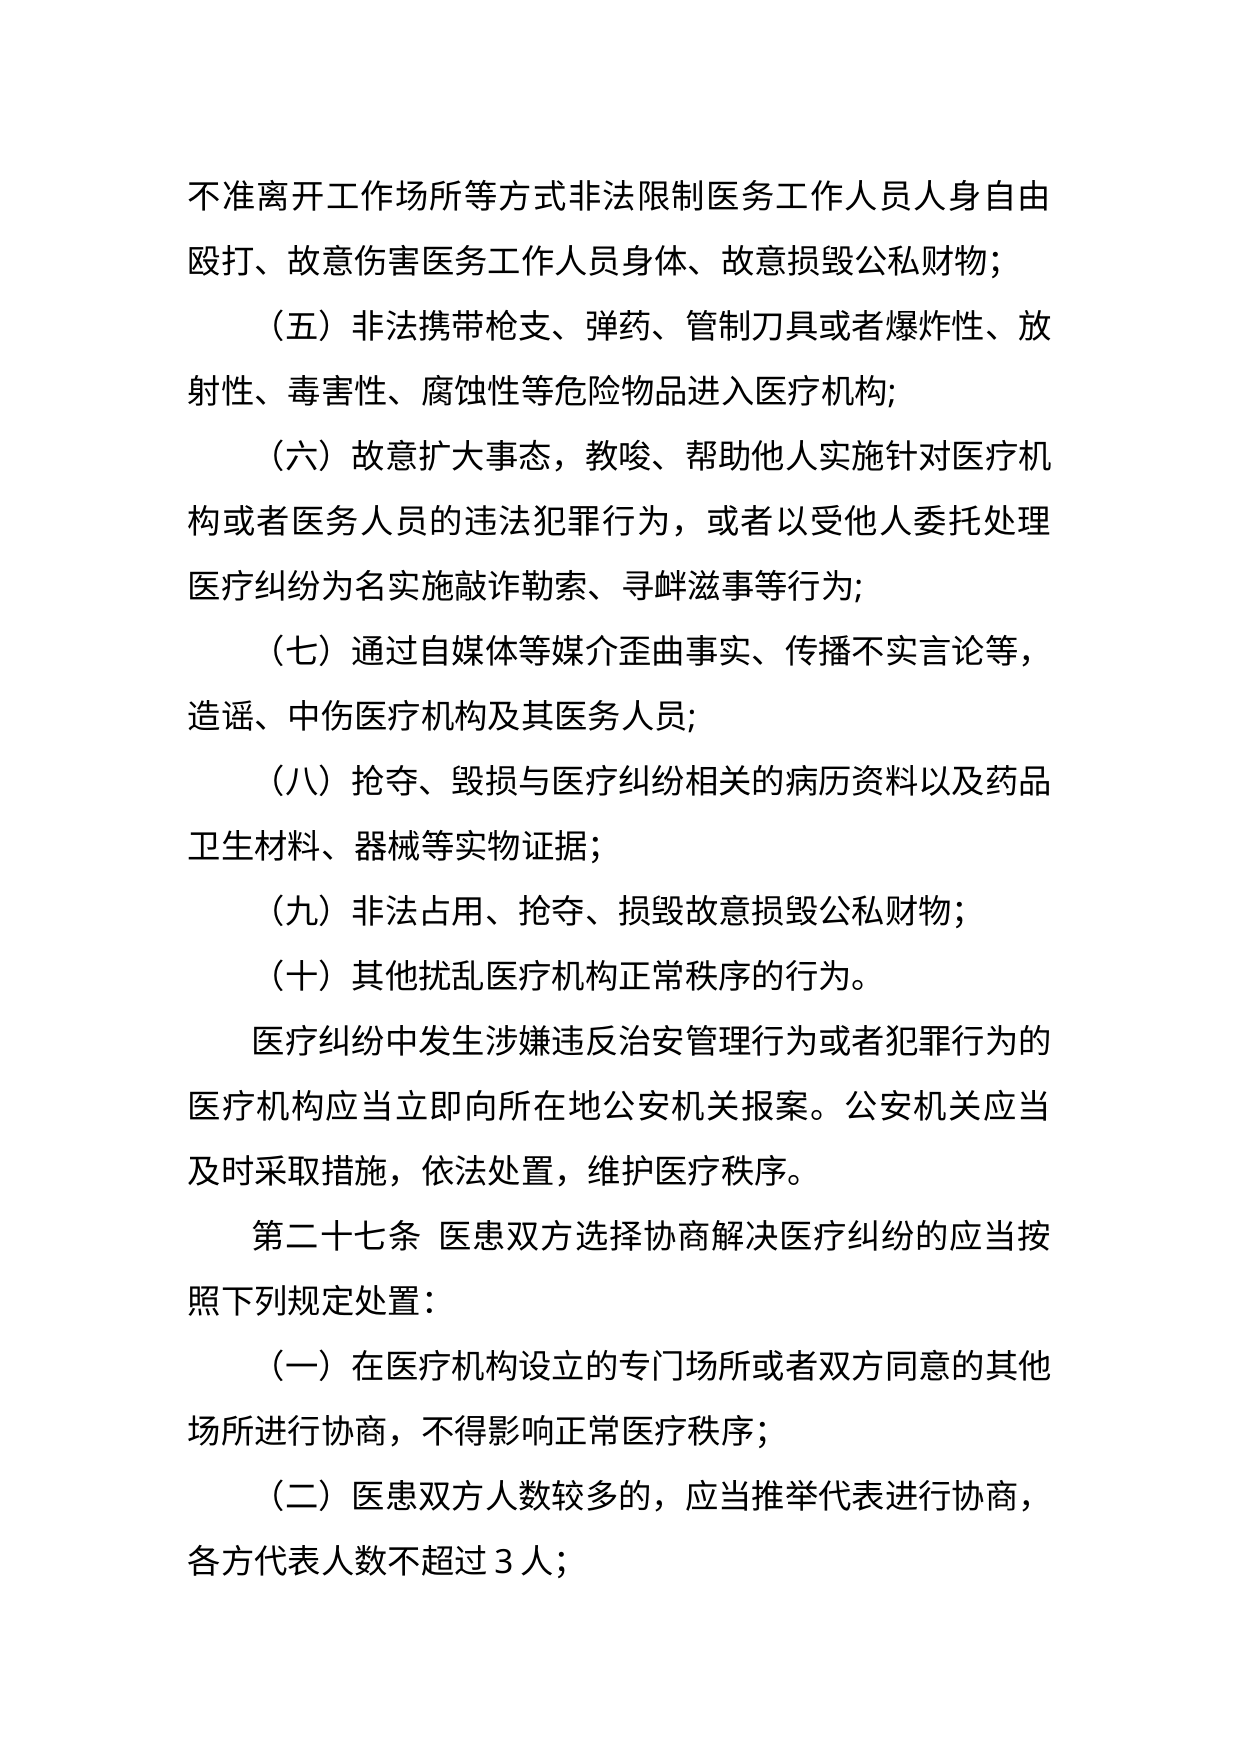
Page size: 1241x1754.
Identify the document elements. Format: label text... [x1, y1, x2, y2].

text （二）医患双方人数较多的，应当推举代表进行协商，各方代表人数不超过3人； [187, 1462, 1053, 1592]
text 医疗纠纷中发生涉嫌违反治安管理行为或者犯罪行为的，医疗机构应当立即向所在地公安机关报案。公安机关应当及时采取措施，依法处置，维护医疗秩序。 [187, 1007, 1053, 1202]
text （七）通过自媒体等媒介歪曲事实、传播不实言论等，造谣、中伤医疗机构及其医务人员; [187, 617, 1053, 747]
text （八）抢夺、毁损与医疗纠纷相关的病历资料以及药品、卫生材料、器械等实物证据； [187, 747, 1053, 877]
text （五）非法携带枪支、弹药、管制刀具或者爆炸性、放射性、毒害性、腐蚀性等危险物品进入医疗机构; [187, 292, 1053, 422]
text （十）其他扰乱医疗机构正常秩序的行为。 [187, 942, 1053, 1007]
text （九）非法占用、抢夺、损毁故意损毁公私财物； [187, 877, 1053, 942]
text 第二十七条 医患双方选择协商解决医疗纠纷的应当按照下列规定处置： [187, 1202, 1053, 1332]
text （六）故意扩大事态，教唆、帮助他人实施针对医疗机构或者医务人员的违法犯罪行为，或者以受他人委托处理医疗纠纷为名实施敲诈勒索、寻衅滋事等行为; [187, 422, 1053, 617]
text （一）在医疗机构设立的专门场所或者双方同意的其他场所进行协商，不得影响正常医疗秩序； [187, 1332, 1053, 1462]
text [187, 162, 1053, 292]
